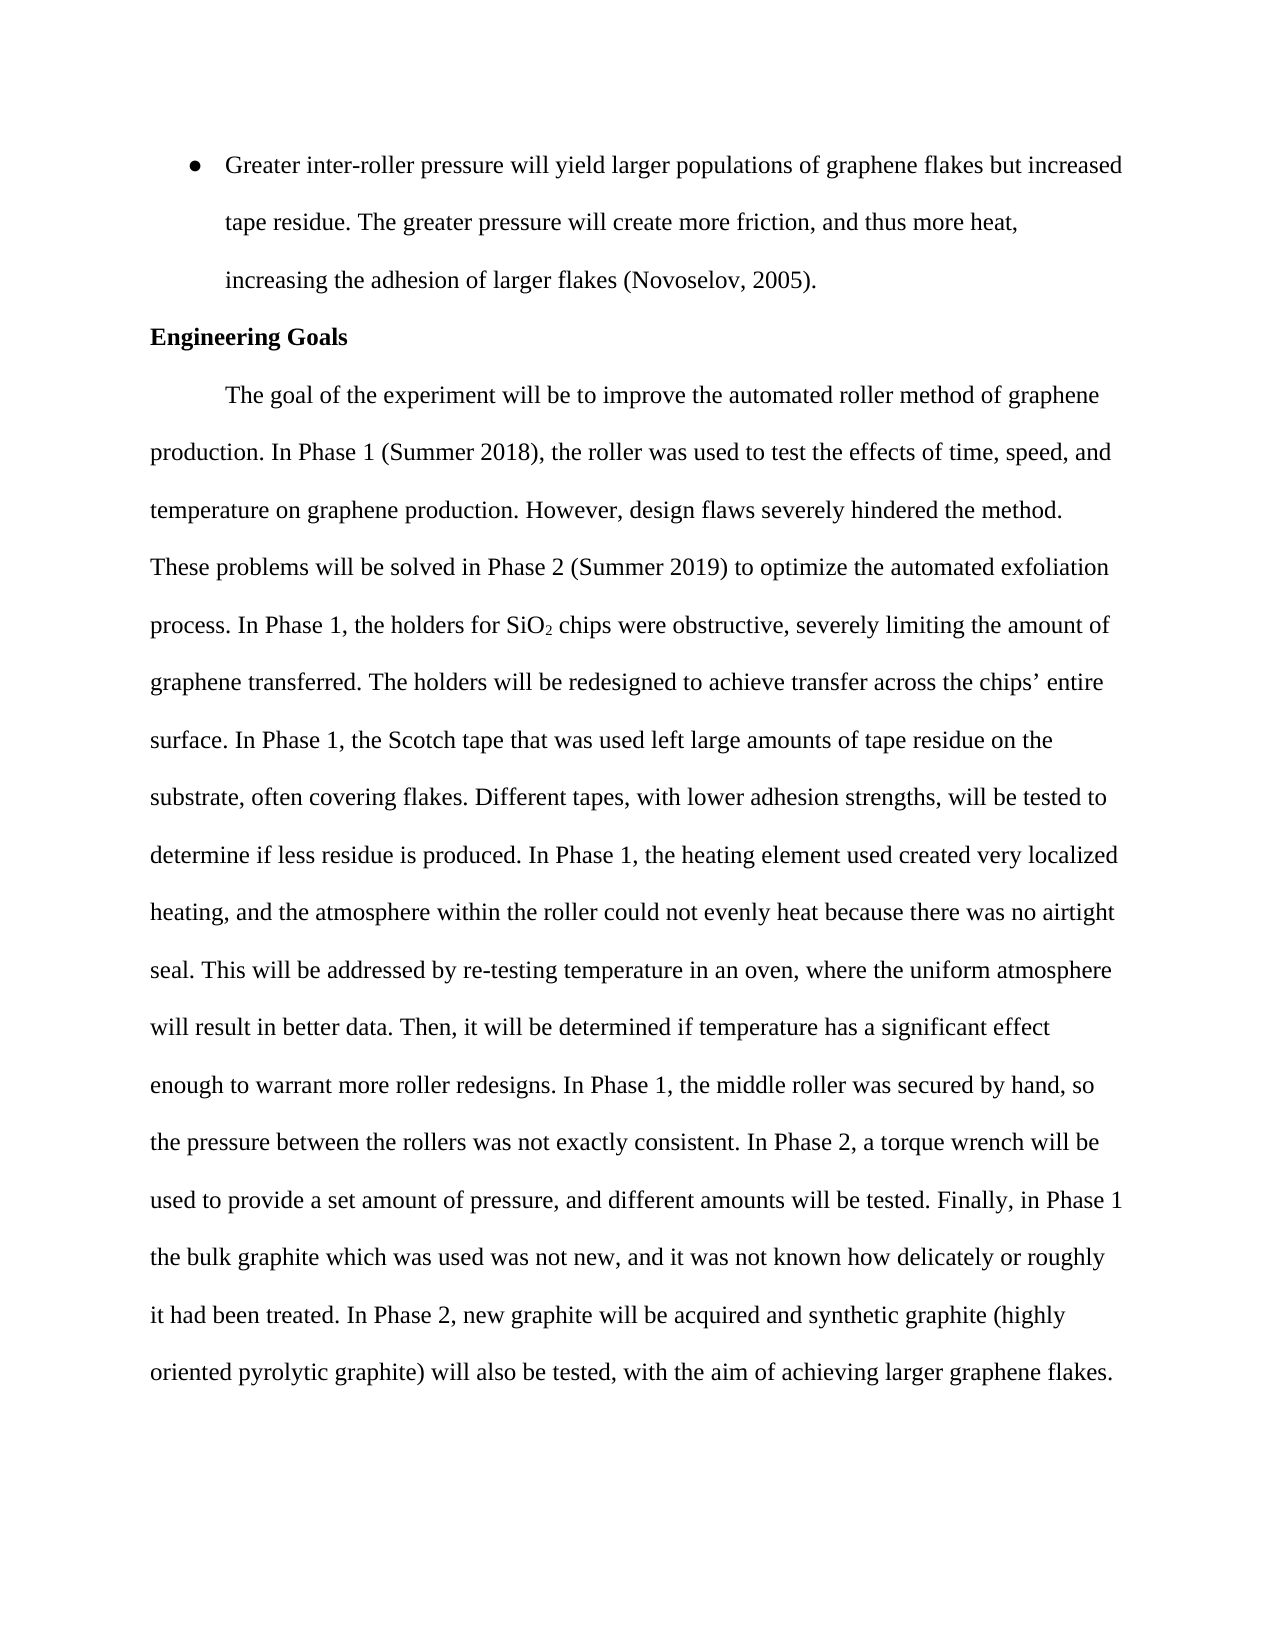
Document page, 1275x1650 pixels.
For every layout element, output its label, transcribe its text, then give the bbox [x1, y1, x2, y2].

text Engineering Goals [150, 322, 1125, 351]
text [150, 380, 1125, 1386]
list Greater inter-roller pressure will yield larger populations of graphene flakes but increased tape residue. The greater pressure will create more friction, and thus more heat, increasing the adhesion of larger flakes (Novoselov, 2005). [187, 150, 1125, 294]
